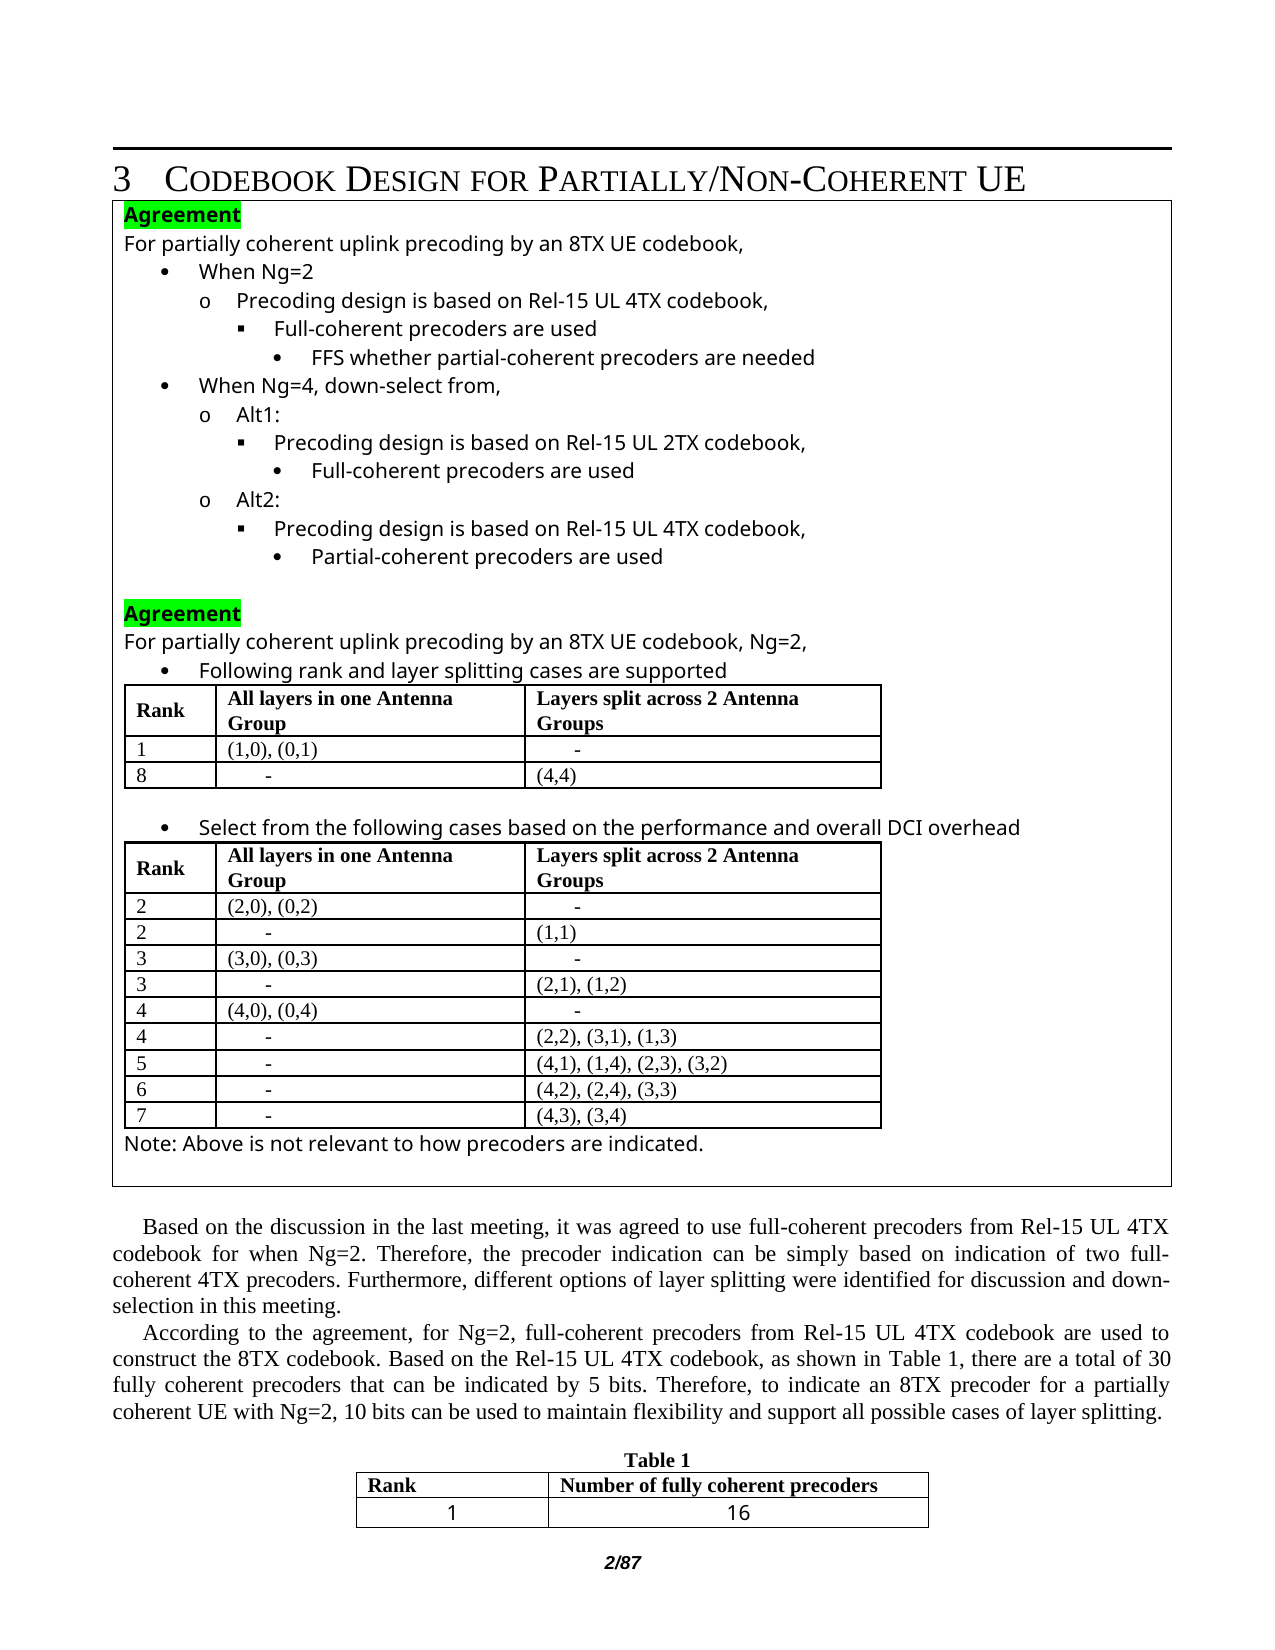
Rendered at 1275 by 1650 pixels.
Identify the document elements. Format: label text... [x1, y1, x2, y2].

text Based on the discussion in the last meeting, it was agreed to use full-coherent precoders from Rel-15 UL 4TX codebook for when Ng=2. Therefore, the precoder indication can be simply based on indication of two full-coherent 4TX precoders. Furthermore, different options of layer splitting were identified for discussion and down-selection in this meeting. [112, 1213, 1172, 1319]
table_header Number of fully coherent precoders [549, 1473, 928, 1497]
subtitle Codebook Design for Partially/Non-Coherent UE [112, 148, 1172, 199]
table_cell 1 [357, 1498, 548, 1527]
table_header Rank [357, 1473, 548, 1497]
table_header Agreement For partially coherent uplink precoding by an 8TX UE codebook, When Ng=2 Precoding design is based on Rel-15 UL 4TX codebook, Full-coherent precoders are used FFS whether partial-coherent precoders are needed When Ng=4, down-select from, Alt1: Precoding design is based on Rel-15 UL 2TX codebook, Full-coherent precoders are used Alt2: Precoding design is based on Rel-15 UL 4TX codebook, Partial-coherent precoders are used Agreement For partially coherent uplink precoding by an 8TX UE codebook, Ng=2, Following rank and layer splitting cases are supported Select from the following cases based on the performance and overall DCI overhead Note: Above is not relevant to how precoders are indicated. [113, 201, 1171, 1186]
table_cell 16 [549, 1498, 928, 1527]
